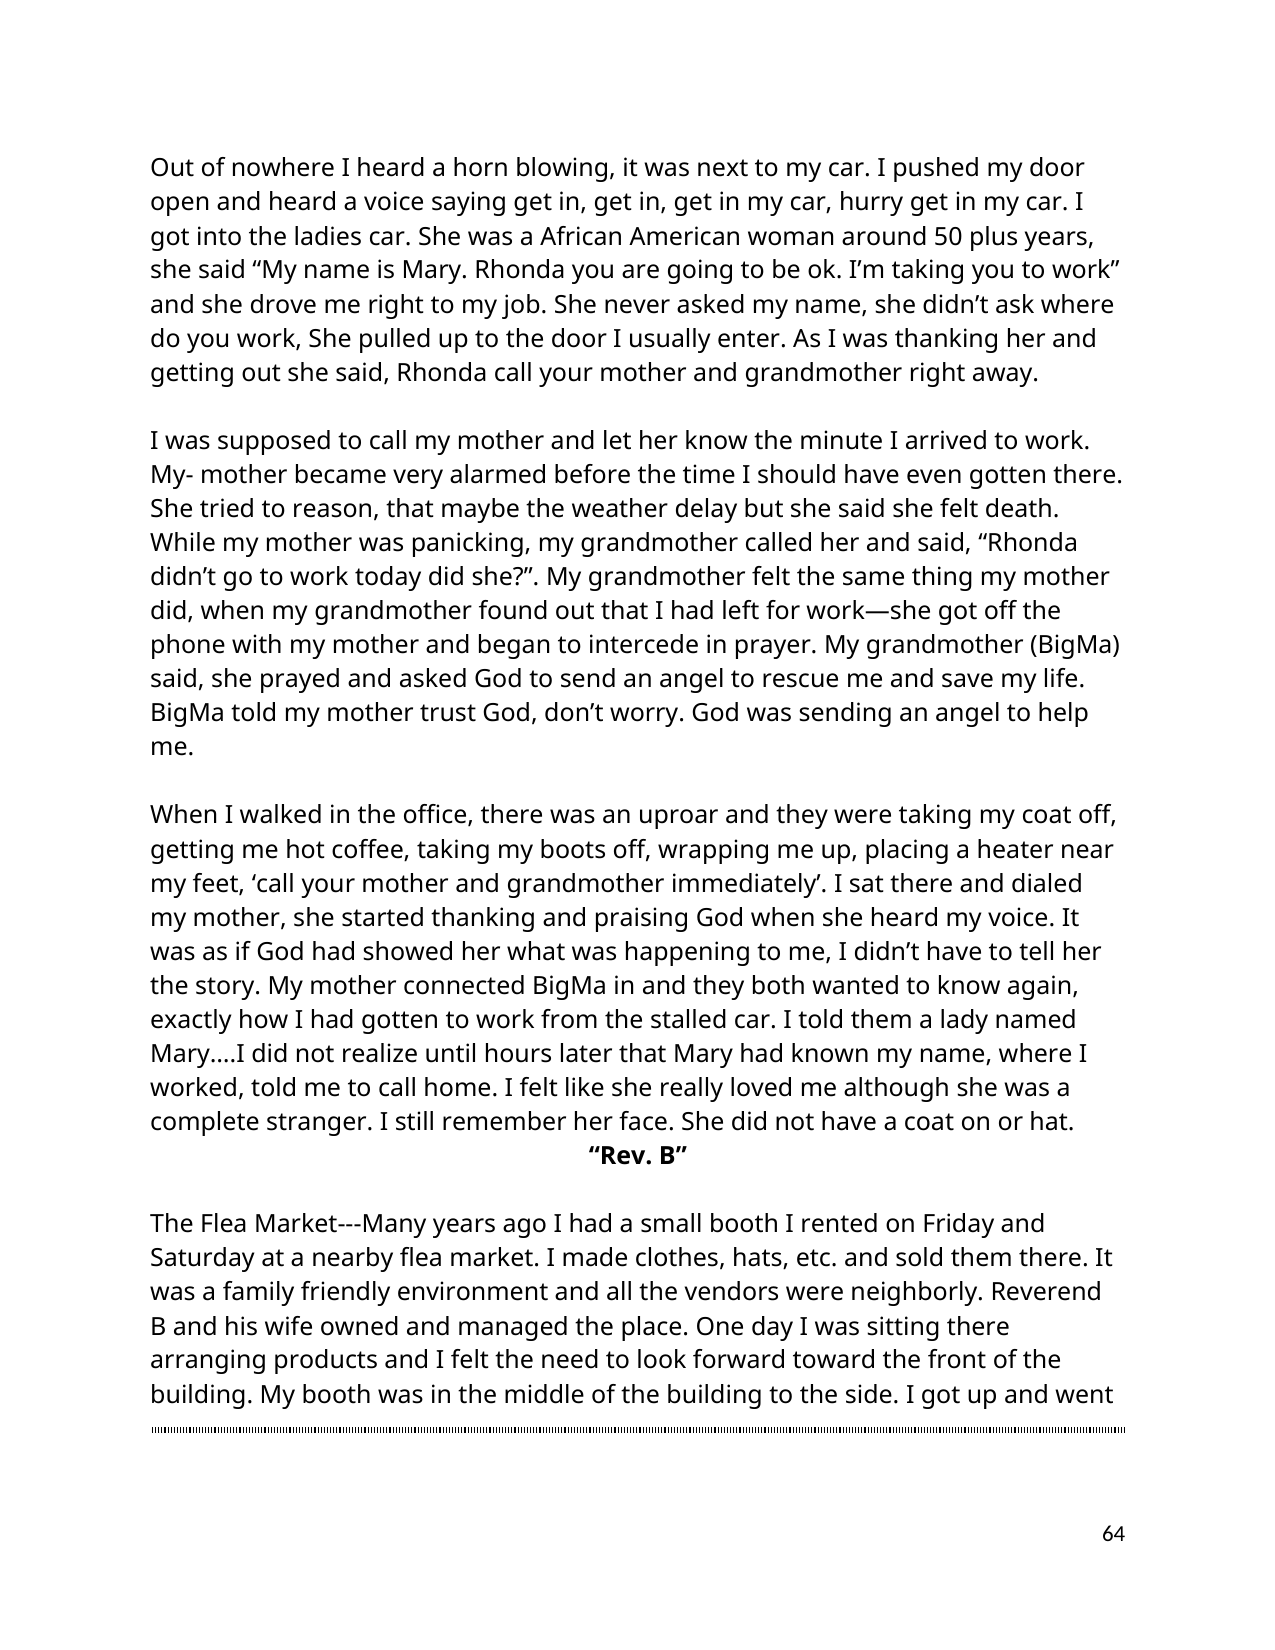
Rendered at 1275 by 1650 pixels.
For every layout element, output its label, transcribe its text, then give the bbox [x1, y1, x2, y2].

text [150, 150, 1125, 388]
text When I walked in the office, there was an uproar and they were taking my coat off, getting me hot coffee, taking my boots off, wrapping me up, placing a heater near my feet, ‘call your mother and grandmother immediately’. I sat there and dialed my mother, she started thanking and praising God when she heard my voice. It was as if God had showed her what was happening to me, I didn’t have to tell her the story. My mother connected BigMa in and they both wanted to know again, exactly how I had gotten to work from the stalled car. I told them a lady named Mary….I did not realize until hours later that Mary had known my name, where I worked, told me to call home. I felt like she really loved me although she was a complete stranger. I still remember her face. She did not have a coat on or hat. [150, 797, 1125, 1138]
text I was supposed to call my mother and let her know the minute I arrived to work. My- mother became very alarmed before the time I should have even gotten there. She tried to reason, that maybe the weather delay but she said she felt death. While my mother was panicking, my grandmother called her and said, “Rhonda didn’t go to work today did she?”. My grandmother felt the same thing my mother did, when my grandmother found out that I had left for work—she got off the phone with my mother and began to intercede in prayer. My grandmother (BigMa) said, she prayed and asked God to send an angel to rescue me and save my life. BigMa told my mother trust God, don’t worry. God was sending an angel to help me. [150, 422, 1125, 763]
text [150, 1206, 1125, 1433]
text “Rev. B” [150, 1138, 1125, 1172]
